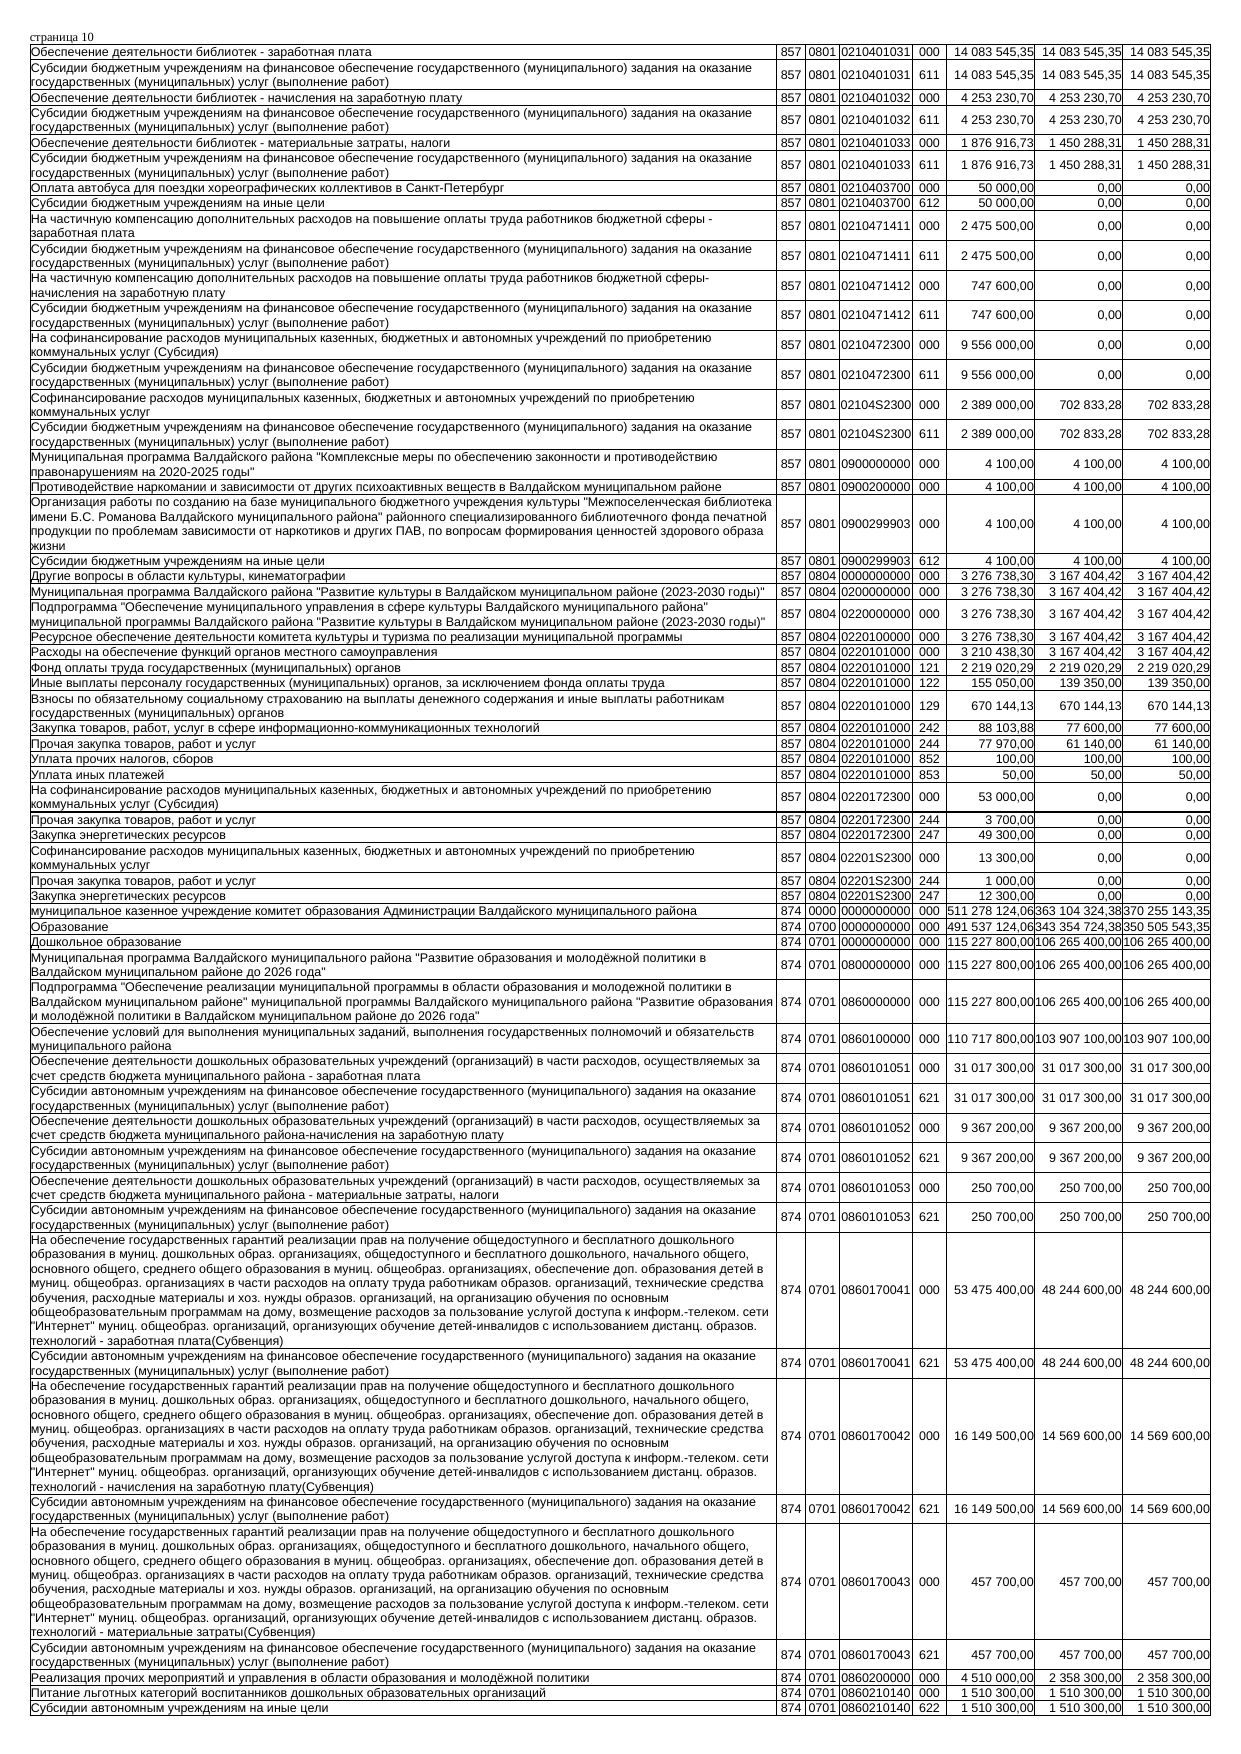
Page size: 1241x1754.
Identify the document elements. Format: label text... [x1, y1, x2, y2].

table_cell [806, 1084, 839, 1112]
table_cell Противодействие наркомании и зависимости от других психоактивных веществ в Валдайском муниципальном районе [31, 480, 776, 494]
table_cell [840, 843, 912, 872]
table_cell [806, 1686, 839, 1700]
table_cell 857 [777, 106, 805, 134]
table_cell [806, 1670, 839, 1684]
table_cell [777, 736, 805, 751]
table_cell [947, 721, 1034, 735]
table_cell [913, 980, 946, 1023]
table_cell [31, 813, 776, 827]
table_cell 0220101000 [840, 676, 912, 690]
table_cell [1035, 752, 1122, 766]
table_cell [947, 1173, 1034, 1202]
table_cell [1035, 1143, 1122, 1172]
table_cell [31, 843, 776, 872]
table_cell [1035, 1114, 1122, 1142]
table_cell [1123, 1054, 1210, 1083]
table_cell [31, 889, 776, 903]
table_cell 857 [777, 45, 805, 59]
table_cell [31, 106, 776, 134]
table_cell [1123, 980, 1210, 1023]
table_cell 2 219 020,29 [1123, 660, 1210, 675]
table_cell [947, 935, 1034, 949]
table_cell 0,00 [1035, 360, 1122, 389]
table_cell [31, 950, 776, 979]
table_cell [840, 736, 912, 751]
table_cell 611 [913, 106, 946, 134]
table_cell 0801 [806, 331, 839, 359]
table_cell 0,00 [1123, 271, 1210, 300]
table_cell Другие вопросы в области культуры, кинематографии [31, 569, 776, 583]
table_cell 2 475 500,00 [947, 241, 1034, 270]
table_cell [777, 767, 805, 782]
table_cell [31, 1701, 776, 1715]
table_cell 0210401031 [840, 45, 912, 59]
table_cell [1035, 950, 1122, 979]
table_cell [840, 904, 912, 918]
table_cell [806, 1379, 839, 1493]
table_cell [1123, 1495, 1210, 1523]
table_cell 857 [777, 480, 805, 494]
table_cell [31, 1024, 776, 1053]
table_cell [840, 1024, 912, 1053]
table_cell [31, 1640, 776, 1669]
table_cell 857 [777, 271, 805, 300]
table_cell 0801 [806, 554, 839, 568]
table_cell 3 167 404,42 [1035, 600, 1122, 628]
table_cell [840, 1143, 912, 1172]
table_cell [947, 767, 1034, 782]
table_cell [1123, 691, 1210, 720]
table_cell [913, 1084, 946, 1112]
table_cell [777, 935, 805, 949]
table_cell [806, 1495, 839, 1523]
table_cell 000 [913, 450, 946, 478]
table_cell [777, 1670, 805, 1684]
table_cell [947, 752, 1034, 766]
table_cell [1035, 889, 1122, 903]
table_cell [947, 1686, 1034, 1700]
table_cell 000 [913, 645, 946, 659]
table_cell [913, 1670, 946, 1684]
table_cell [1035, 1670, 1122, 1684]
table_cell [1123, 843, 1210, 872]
table_cell 14 083 545,35 [947, 60, 1034, 89]
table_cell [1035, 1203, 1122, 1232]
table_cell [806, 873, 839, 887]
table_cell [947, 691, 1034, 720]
table_cell 747 600,00 [947, 271, 1034, 300]
table_cell 0804 [806, 584, 839, 599]
table_cell 857 [777, 331, 805, 359]
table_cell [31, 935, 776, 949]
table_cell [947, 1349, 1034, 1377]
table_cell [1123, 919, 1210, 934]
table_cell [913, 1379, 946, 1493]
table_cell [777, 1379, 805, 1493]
table_cell 3 276 738,30 [947, 600, 1034, 628]
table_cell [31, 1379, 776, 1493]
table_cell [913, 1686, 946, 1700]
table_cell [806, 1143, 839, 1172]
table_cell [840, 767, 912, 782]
table_cell 611 [913, 241, 946, 270]
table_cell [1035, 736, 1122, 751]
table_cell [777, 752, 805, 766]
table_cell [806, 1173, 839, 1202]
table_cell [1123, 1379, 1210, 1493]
table_cell 0900299903 [840, 495, 912, 552]
table_cell 3 167 404,42 [1123, 584, 1210, 599]
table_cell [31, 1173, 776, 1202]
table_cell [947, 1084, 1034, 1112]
table_cell 0801 [806, 45, 839, 59]
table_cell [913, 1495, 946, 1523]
table_cell 0,00 [1035, 331, 1122, 359]
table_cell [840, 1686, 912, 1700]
table_cell На частичную компенсацию дополнительных расходов на повышение оплаты труда работников бюджетной сферы - заработная плата [31, 211, 776, 240]
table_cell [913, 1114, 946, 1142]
table_cell 0801 [806, 271, 839, 300]
table_cell 857 [777, 600, 805, 628]
table_cell 0801 [806, 90, 839, 104]
table_cell 857 [777, 645, 805, 659]
table_cell 0900000000 [840, 450, 912, 478]
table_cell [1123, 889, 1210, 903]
table_cell 747 600,00 [947, 301, 1034, 329]
table_cell 4 100,00 [1123, 554, 1210, 568]
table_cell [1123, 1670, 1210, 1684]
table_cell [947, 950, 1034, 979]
table_cell 1 876 916,73 [947, 135, 1034, 150]
table_cell 0,00 [1123, 331, 1210, 359]
table_cell 857 [777, 211, 805, 240]
table_cell 0,00 [1123, 301, 1210, 329]
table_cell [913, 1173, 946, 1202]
table_cell 857 [777, 554, 805, 568]
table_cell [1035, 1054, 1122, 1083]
table_cell 0804 [806, 600, 839, 628]
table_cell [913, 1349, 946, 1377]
table_cell На частичную компенсацию дополнительных расходов на повышение оплаты труда работников бюджетной сферы-начисления на заработную плату [31, 271, 776, 300]
table_cell 50 000,00 [947, 196, 1034, 210]
table_cell 129 [913, 691, 946, 720]
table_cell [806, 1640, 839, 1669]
table_cell 4 100,00 [1035, 495, 1122, 552]
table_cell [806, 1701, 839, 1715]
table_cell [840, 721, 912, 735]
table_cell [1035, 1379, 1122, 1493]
table_cell 000 [913, 569, 946, 583]
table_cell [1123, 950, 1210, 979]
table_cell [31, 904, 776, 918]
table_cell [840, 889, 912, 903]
table_cell 0,00 [1035, 196, 1122, 210]
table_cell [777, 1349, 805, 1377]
table_cell 4 100,00 [1035, 480, 1122, 494]
table_cell 4 100,00 [947, 480, 1034, 494]
table_cell 702 833,28 [1035, 390, 1122, 419]
table_cell Фонд оплаты труда государственных (муниципальных) органов [31, 660, 776, 675]
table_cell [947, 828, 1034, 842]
table_cell 3 167 404,42 [1035, 569, 1122, 583]
table_cell 702 833,28 [1035, 420, 1122, 449]
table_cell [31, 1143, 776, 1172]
table_cell 857 [777, 151, 805, 179]
table_cell 4 253 230,70 [947, 106, 1034, 134]
table_cell 3 276 738,30 [947, 630, 1034, 644]
table_cell 0210471411 [840, 241, 912, 270]
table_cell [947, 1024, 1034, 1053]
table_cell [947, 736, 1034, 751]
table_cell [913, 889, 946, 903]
table_cell 000 [913, 390, 946, 419]
table_cell 612 [913, 196, 946, 210]
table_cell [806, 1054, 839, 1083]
table_cell 139 350,00 [1035, 676, 1122, 690]
table_cell 0,00 [1123, 196, 1210, 210]
table_cell Обеспечение деятельности библиотек - начисления на заработную плату [31, 90, 776, 104]
table_cell На софинансирование расходов муниципальных казенных, бюджетных и автономных учреждений по приобретению коммунальных услуг (Субсидия) [31, 331, 776, 359]
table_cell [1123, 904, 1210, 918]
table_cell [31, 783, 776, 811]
table_cell 000 [913, 45, 946, 59]
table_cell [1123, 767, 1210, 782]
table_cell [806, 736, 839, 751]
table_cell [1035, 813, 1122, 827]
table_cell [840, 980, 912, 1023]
table_cell 0,00 [1123, 211, 1210, 240]
table_cell 0210471411 [840, 211, 912, 240]
table_cell 0804 [806, 691, 839, 720]
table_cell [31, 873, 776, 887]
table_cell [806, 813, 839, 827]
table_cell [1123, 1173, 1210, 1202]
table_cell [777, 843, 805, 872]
table_cell 0804 [806, 569, 839, 583]
table_cell Расходы на обеспечение функций органов местного самоуправления [31, 645, 776, 659]
table_cell 000 [913, 211, 946, 240]
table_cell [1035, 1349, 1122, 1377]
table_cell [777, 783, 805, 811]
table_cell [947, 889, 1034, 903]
table_cell Оплата автобуса для поездки хореографических коллективов в Санкт-Петербург [31, 181, 776, 195]
table_cell 4 100,00 [1035, 450, 1122, 478]
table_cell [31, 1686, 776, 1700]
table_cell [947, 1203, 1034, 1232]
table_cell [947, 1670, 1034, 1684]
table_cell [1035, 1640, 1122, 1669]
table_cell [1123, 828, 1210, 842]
table_cell 3 167 404,42 [1123, 569, 1210, 583]
table_cell 14 083 545,35 [947, 45, 1034, 59]
table_cell 000 [913, 600, 946, 628]
table_cell 3 167 404,42 [1035, 584, 1122, 599]
table_cell 0210471412 [840, 271, 912, 300]
table_cell 155 050,00 [947, 676, 1034, 690]
table_cell 3 210 438,30 [947, 645, 1034, 659]
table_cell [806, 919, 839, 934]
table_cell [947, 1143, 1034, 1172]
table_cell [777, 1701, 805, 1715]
table_cell 857 [777, 390, 805, 419]
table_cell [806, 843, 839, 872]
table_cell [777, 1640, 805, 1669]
table_cell 1 450 288,31 [1035, 135, 1122, 150]
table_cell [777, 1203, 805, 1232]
table_cell 4 100,00 [1123, 495, 1210, 552]
table_cell 0801 [806, 420, 839, 449]
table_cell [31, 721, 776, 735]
table_cell Обеспечение деятельности библиотек - заработная плата [31, 45, 776, 59]
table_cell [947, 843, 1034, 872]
table_cell Подпрограмма "Обеспечение муниципального управления в сфере культуры Валдайского муниципального района" муниципальной программы Валдайского района "Развитие культуры в Валдайском муниципальном районе (2023-2030 годы)" [31, 600, 776, 628]
table_cell 0210401031 [840, 60, 912, 89]
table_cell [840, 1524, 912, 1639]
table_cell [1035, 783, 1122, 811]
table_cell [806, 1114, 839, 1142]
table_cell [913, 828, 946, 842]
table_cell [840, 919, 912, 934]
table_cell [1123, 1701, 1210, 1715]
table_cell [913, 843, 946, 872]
table_cell 0801 [806, 106, 839, 134]
table_cell 0210471412 [840, 301, 912, 329]
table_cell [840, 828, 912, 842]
table_cell 857 [777, 301, 805, 329]
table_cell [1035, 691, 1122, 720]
table_cell 3 167 404,42 [1035, 645, 1122, 659]
table_cell 0,00 [1035, 301, 1122, 329]
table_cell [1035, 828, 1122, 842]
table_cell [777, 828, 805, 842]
table_cell 857 [777, 135, 805, 150]
table_cell 000 [913, 495, 946, 552]
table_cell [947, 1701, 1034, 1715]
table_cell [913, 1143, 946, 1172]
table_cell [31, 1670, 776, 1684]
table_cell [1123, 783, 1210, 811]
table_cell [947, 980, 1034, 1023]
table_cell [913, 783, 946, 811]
table_cell 3 276 738,30 [947, 584, 1034, 599]
table_cell Обеспечение деятельности библиотек - материальные затраты, налоги [31, 135, 776, 150]
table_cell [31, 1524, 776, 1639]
table_cell 0000000000 [840, 569, 912, 583]
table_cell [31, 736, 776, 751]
table_cell 02104S2300 [840, 390, 912, 419]
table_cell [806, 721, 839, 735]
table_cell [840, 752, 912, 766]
table_cell 000 [913, 584, 946, 599]
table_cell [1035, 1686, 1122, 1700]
table_cell 0801 [806, 241, 839, 270]
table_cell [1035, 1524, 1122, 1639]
table_cell 4 253 230,70 [947, 90, 1034, 104]
table_cell 000 [913, 480, 946, 494]
table_cell 0,00 [1123, 360, 1210, 389]
table_cell 857 [777, 420, 805, 449]
table_cell 0801 [806, 135, 839, 150]
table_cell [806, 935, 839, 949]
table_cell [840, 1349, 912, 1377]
table_cell 0801 [806, 181, 839, 195]
table_cell 857 [777, 660, 805, 675]
table_cell 0801 [806, 450, 839, 478]
table_cell 2 389 000,00 [947, 420, 1034, 449]
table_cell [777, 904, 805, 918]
table_cell 4 100,00 [1035, 554, 1122, 568]
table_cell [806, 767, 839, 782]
table_cell 3 167 404,42 [1123, 600, 1210, 628]
table_cell 857 [777, 450, 805, 478]
table_cell 0801 [806, 301, 839, 329]
table_cell 4 253 230,70 [1123, 106, 1210, 134]
table_cell 000 [913, 135, 946, 150]
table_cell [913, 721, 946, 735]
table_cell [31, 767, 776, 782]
table_cell 0801 [806, 390, 839, 419]
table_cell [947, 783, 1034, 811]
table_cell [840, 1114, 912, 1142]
table_cell 0,00 [1035, 271, 1122, 300]
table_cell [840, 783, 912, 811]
table_cell 3 167 404,42 [1123, 630, 1210, 644]
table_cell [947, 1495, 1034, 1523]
table_cell 0210401033 [840, 151, 912, 179]
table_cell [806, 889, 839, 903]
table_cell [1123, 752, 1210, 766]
table_cell 0220100000 [840, 630, 912, 644]
table_cell 1 876 916,73 [947, 151, 1034, 179]
table_cell 0210403700 [840, 181, 912, 195]
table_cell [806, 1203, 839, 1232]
table_cell 2 219 020,29 [947, 660, 1034, 675]
table_cell 0801 [806, 196, 839, 210]
table_cell 2 219 020,29 [1035, 660, 1122, 675]
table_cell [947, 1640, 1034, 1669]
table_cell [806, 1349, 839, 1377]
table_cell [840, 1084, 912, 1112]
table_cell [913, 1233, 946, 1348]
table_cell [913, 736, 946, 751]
table_cell 0,00 [1035, 211, 1122, 240]
table_cell 2 475 500,00 [947, 211, 1034, 240]
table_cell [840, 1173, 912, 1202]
table_cell 000 [913, 181, 946, 195]
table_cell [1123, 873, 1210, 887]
table_cell 0,00 [1035, 181, 1122, 195]
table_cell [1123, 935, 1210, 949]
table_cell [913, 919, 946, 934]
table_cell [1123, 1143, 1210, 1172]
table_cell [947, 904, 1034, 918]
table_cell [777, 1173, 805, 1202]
table_cell 000 [913, 90, 946, 104]
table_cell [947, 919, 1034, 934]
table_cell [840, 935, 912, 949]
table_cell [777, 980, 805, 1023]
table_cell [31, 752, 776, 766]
table_cell 857 [777, 241, 805, 270]
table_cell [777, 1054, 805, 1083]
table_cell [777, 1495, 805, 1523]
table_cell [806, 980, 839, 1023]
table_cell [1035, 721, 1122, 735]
table_cell 0900299903 [840, 554, 912, 568]
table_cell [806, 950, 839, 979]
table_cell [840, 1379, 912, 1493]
table_cell 0804 [806, 630, 839, 644]
table_cell 0210472300 [840, 360, 912, 389]
table_cell 0220000000 [840, 600, 912, 628]
table_cell Ресурсное обеспечение деятельности комитета культуры и туризма по реализации муниципальной программы [31, 630, 776, 644]
table_cell Иные выплаты персоналу государственных (муниципальных) органов, за исключением фонда оплаты труда [31, 676, 776, 690]
table_cell 4 100,00 [947, 495, 1034, 552]
table_cell 0220101000 [840, 660, 912, 675]
table_cell 1 450 288,31 [1123, 135, 1210, 150]
table_cell 3 167 404,42 [1123, 645, 1210, 659]
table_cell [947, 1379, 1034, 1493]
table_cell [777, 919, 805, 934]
table_cell 857 [777, 181, 805, 195]
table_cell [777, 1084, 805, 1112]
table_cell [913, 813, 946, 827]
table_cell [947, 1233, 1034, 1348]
table_cell Субсидии бюджетным учреждениям на иные цели [31, 196, 776, 210]
table_cell 0210472300 [840, 331, 912, 359]
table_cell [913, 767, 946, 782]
table_cell 611 [913, 301, 946, 329]
table_cell 1 450 288,31 [1035, 151, 1122, 179]
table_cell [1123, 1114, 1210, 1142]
table_cell 000 [913, 271, 946, 300]
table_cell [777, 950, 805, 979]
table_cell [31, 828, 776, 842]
table_cell 4 253 230,70 [1035, 90, 1122, 104]
table_cell 1 450 288,31 [1123, 151, 1210, 179]
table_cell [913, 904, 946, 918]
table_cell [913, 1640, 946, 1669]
table_cell 0,00 [1123, 241, 1210, 270]
table_cell 0200000000 [840, 584, 912, 599]
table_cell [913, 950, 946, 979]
table_cell 14 083 545,35 [1123, 45, 1210, 59]
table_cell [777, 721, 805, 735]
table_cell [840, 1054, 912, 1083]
table_cell 0801 [806, 60, 839, 89]
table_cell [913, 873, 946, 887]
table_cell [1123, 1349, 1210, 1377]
table_cell 3 276 738,30 [947, 569, 1034, 583]
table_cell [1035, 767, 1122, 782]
table_cell 0210401032 [840, 106, 912, 134]
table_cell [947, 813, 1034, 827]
table_cell 857 [777, 60, 805, 89]
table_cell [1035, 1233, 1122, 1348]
table_cell 0801 [806, 360, 839, 389]
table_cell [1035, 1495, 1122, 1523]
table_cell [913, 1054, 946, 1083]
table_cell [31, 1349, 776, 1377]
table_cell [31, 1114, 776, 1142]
table_cell 000 [913, 630, 946, 644]
table_cell 857 [777, 196, 805, 210]
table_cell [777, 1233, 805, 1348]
table_cell 4 100,00 [1123, 480, 1210, 494]
table_cell Муниципальная программа Валдайского района "Развитие культуры в Валдайском муниципальном районе (2023-2030 годы)" [31, 584, 776, 599]
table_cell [31, 151, 776, 179]
table_cell 4 100,00 [947, 450, 1034, 478]
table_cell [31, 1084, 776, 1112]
table_cell 857 [777, 584, 805, 599]
table_cell 000 [913, 331, 946, 359]
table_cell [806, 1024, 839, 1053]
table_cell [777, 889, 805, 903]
table_cell 3 167 404,42 [1035, 630, 1122, 644]
table_cell 9 556 000,00 [947, 360, 1034, 389]
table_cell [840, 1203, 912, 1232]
table_cell 0804 [806, 660, 839, 675]
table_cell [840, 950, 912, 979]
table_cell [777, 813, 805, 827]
table_cell 4 253 230,70 [1123, 90, 1210, 104]
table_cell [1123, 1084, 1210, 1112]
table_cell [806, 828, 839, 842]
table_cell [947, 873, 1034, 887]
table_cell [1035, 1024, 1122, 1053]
table_cell 0220101000 [840, 645, 912, 659]
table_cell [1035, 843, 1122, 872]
table_cell 9 556 000,00 [947, 331, 1034, 359]
table_cell 857 [777, 691, 805, 720]
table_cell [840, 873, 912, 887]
table_cell Организация работы по созданию на базе муниципального бюджетного учреждения культуры "Межпоселенческая библиотека имени Б.С. Романова Валдайского муниципального района" районного специализированного библиотечного фонда печатной продукции по проблемам зависимости от наркотиков и других ПАВ, по вопросам формирования ценностей здорового образа жизни [31, 495, 776, 552]
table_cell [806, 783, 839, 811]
table_cell 0801 [806, 495, 839, 552]
table_cell 0801 [806, 151, 839, 179]
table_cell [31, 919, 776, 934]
table_cell 702 833,28 [1123, 420, 1210, 449]
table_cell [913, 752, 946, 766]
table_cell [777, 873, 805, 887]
table_cell Софинансирование расходов муниципальных казенных, бюджетных и автономных учреждений по приобретению коммунальных услуг [31, 390, 776, 419]
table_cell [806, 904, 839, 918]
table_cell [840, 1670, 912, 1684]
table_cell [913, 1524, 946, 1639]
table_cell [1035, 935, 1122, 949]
table_cell 611 [913, 60, 946, 89]
table_cell 857 [777, 90, 805, 104]
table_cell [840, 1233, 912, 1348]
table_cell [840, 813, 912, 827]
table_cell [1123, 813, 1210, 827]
table_cell 0900200000 [840, 480, 912, 494]
table_cell Взносы по обязательному социальному страхованию на выплаты денежного содержания и иные выплаты работникам государственных (муниципальных) органов [31, 691, 776, 720]
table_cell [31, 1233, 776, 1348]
table_cell 612 [913, 554, 946, 568]
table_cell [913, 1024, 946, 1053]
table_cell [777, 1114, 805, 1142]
table_cell 611 [913, 151, 946, 179]
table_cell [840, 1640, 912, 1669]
table_cell 857 [777, 676, 805, 690]
table_cell 121 [913, 660, 946, 675]
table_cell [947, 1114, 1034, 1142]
table_cell 0210401033 [840, 135, 912, 150]
table_cell 0210401032 [840, 90, 912, 104]
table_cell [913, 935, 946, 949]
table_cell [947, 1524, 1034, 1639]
table_cell 702 833,28 [1123, 390, 1210, 419]
table_cell 02104S2300 [840, 420, 912, 449]
table_cell 857 [777, 360, 805, 389]
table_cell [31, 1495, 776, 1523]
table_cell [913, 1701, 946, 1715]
table_cell 0804 [806, 645, 839, 659]
table_cell 0801 [806, 211, 839, 240]
table_cell 611 [913, 420, 946, 449]
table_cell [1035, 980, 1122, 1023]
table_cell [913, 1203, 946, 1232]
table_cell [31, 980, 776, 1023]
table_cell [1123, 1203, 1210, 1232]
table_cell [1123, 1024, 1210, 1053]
table_cell 0,00 [1035, 241, 1122, 270]
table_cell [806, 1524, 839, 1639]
table_cell 4 100,00 [947, 554, 1034, 568]
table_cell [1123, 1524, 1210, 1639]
table_cell 857 [777, 495, 805, 552]
table_cell 0220101000 [840, 691, 912, 720]
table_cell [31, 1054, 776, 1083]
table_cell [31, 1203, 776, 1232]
table_cell 14 083 545,35 [1035, 45, 1122, 59]
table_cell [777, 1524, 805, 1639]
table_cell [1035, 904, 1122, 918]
table_cell 4 253 230,70 [1035, 106, 1122, 134]
table_cell 50 000,00 [947, 181, 1034, 195]
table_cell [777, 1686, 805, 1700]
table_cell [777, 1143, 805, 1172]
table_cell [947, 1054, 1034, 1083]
table_cell 0804 [806, 676, 839, 690]
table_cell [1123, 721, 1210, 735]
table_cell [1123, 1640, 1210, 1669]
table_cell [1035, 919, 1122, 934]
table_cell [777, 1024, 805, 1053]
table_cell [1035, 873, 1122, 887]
table_cell 4 100,00 [1123, 450, 1210, 478]
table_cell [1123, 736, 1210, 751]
table_cell 2 389 000,00 [947, 390, 1034, 419]
table_cell 857 [777, 630, 805, 644]
table_cell Субсидии бюджетным учреждениям на иные цели [31, 554, 776, 568]
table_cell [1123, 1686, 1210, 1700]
table_cell Муниципальная программа Валдайского района "Комплексные меры по обеспечению законности и противодействию правонарушениям на 2020-2025 годы" [31, 450, 776, 478]
table_cell 611 [913, 360, 946, 389]
table_cell 0801 [806, 480, 839, 494]
table_cell 139 350,00 [1123, 676, 1210, 690]
table_cell 0210403700 [840, 196, 912, 210]
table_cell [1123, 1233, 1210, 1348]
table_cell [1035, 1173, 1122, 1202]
table_cell 14 083 545,35 [1123, 60, 1210, 89]
table_cell 857 [777, 569, 805, 583]
table_cell 14 083 545,35 [1035, 60, 1122, 89]
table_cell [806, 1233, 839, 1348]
table_cell 0,00 [1123, 181, 1210, 195]
table_cell 122 [913, 676, 946, 690]
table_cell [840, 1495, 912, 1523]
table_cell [31, 60, 776, 89]
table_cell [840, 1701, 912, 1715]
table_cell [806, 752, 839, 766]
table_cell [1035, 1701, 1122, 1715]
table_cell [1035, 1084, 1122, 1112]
